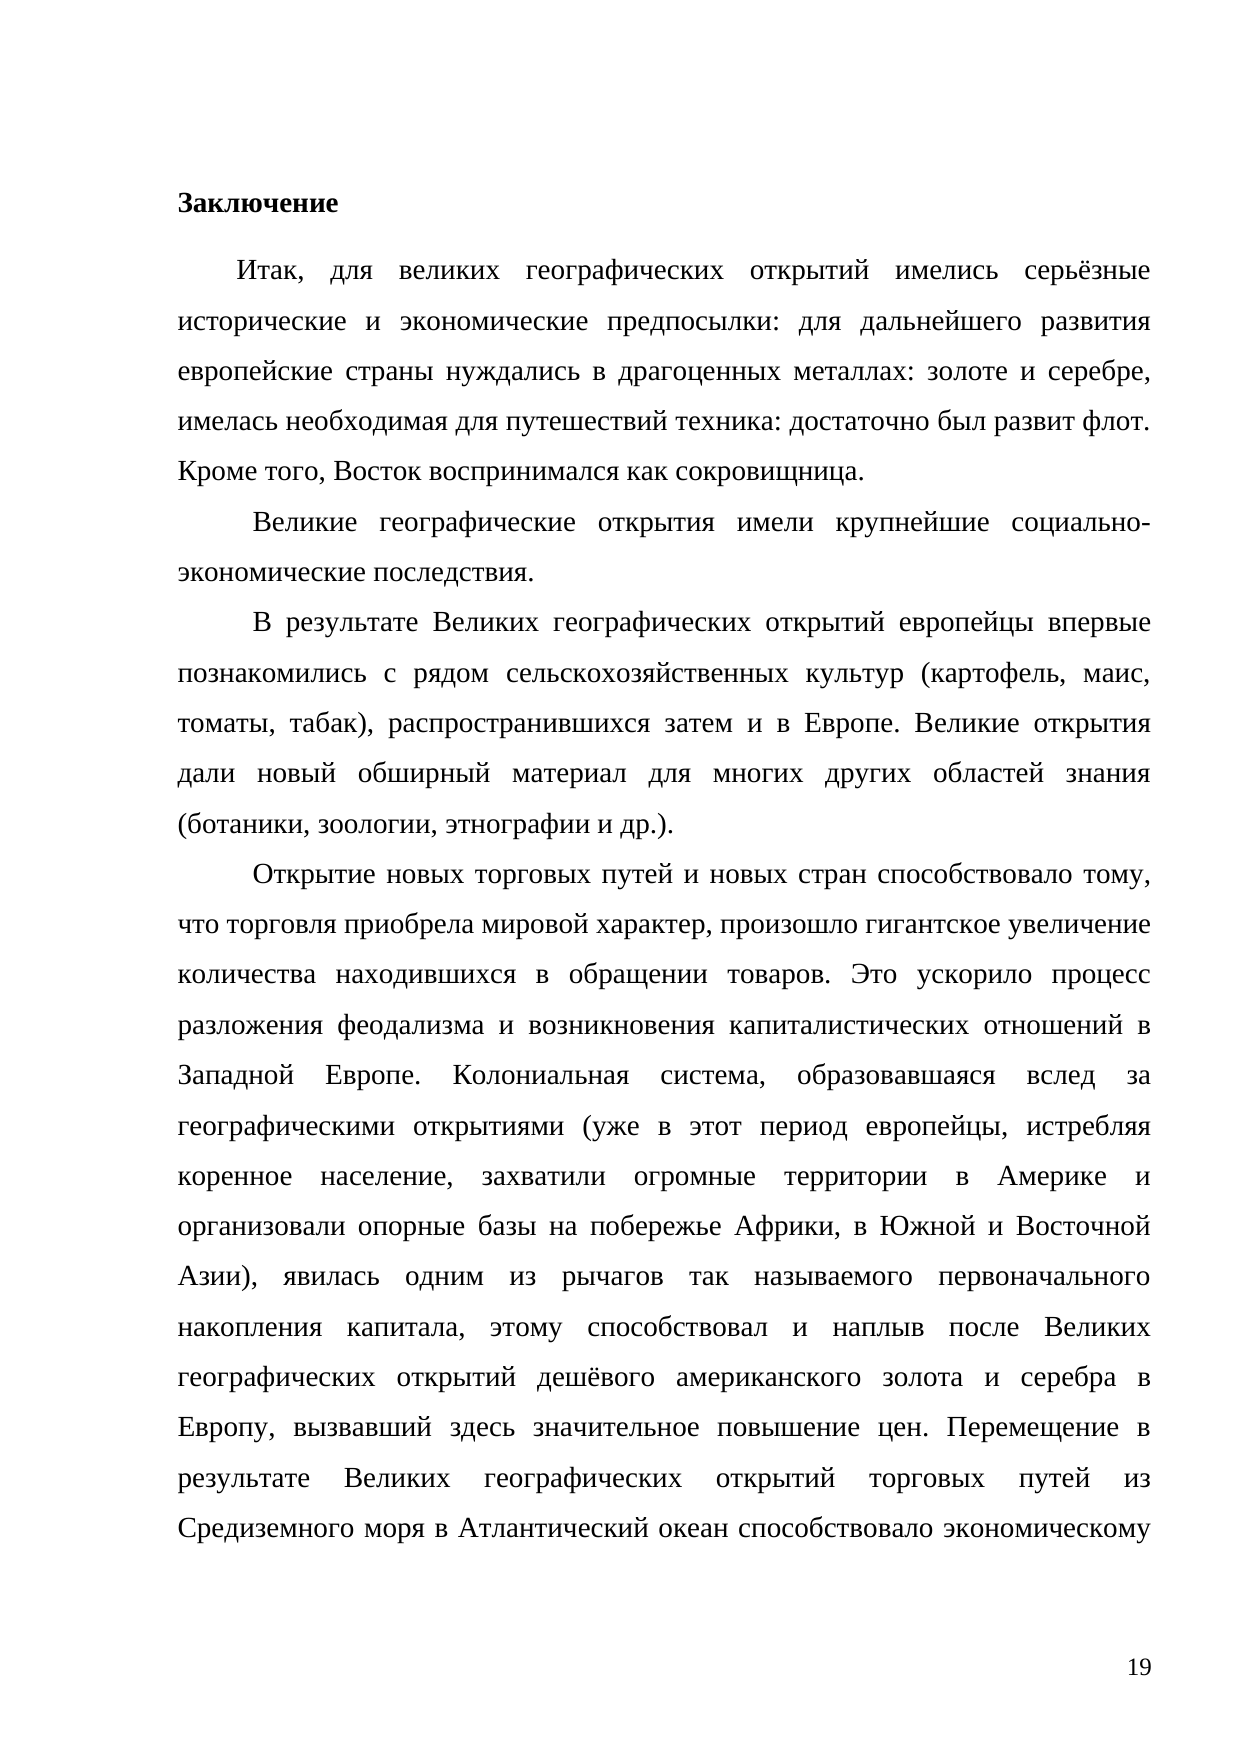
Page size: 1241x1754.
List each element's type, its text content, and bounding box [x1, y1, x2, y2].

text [177, 856, 1152, 1544]
text Итак, для великих географических открытий имелись серьёзные исторические и экономические предпосылки: для дальнейшего развития европейские страны нуждались в драгоценных металлах: золоте и серебре, имелась необходимая для путешествий техника: достаточно был развит флот. Кроме того, Восток воспринимался как сокровищница. [177, 252, 1152, 487]
text В результате Великих географических открытий европейцы впервые познакомились с рядом сельскохозяйственных культур (картофель, маис, томаты, табак), распространившихся затем и в Европе. Великие открытия дали новый обширный материал для многих других областей знания (ботаники, зоологии, этнографии и др.). [177, 604, 1152, 839]
text Заключение [177, 185, 1152, 219]
text Великие географические открытия имели крупнейшие социально-экономические последствия. [177, 504, 1152, 588]
